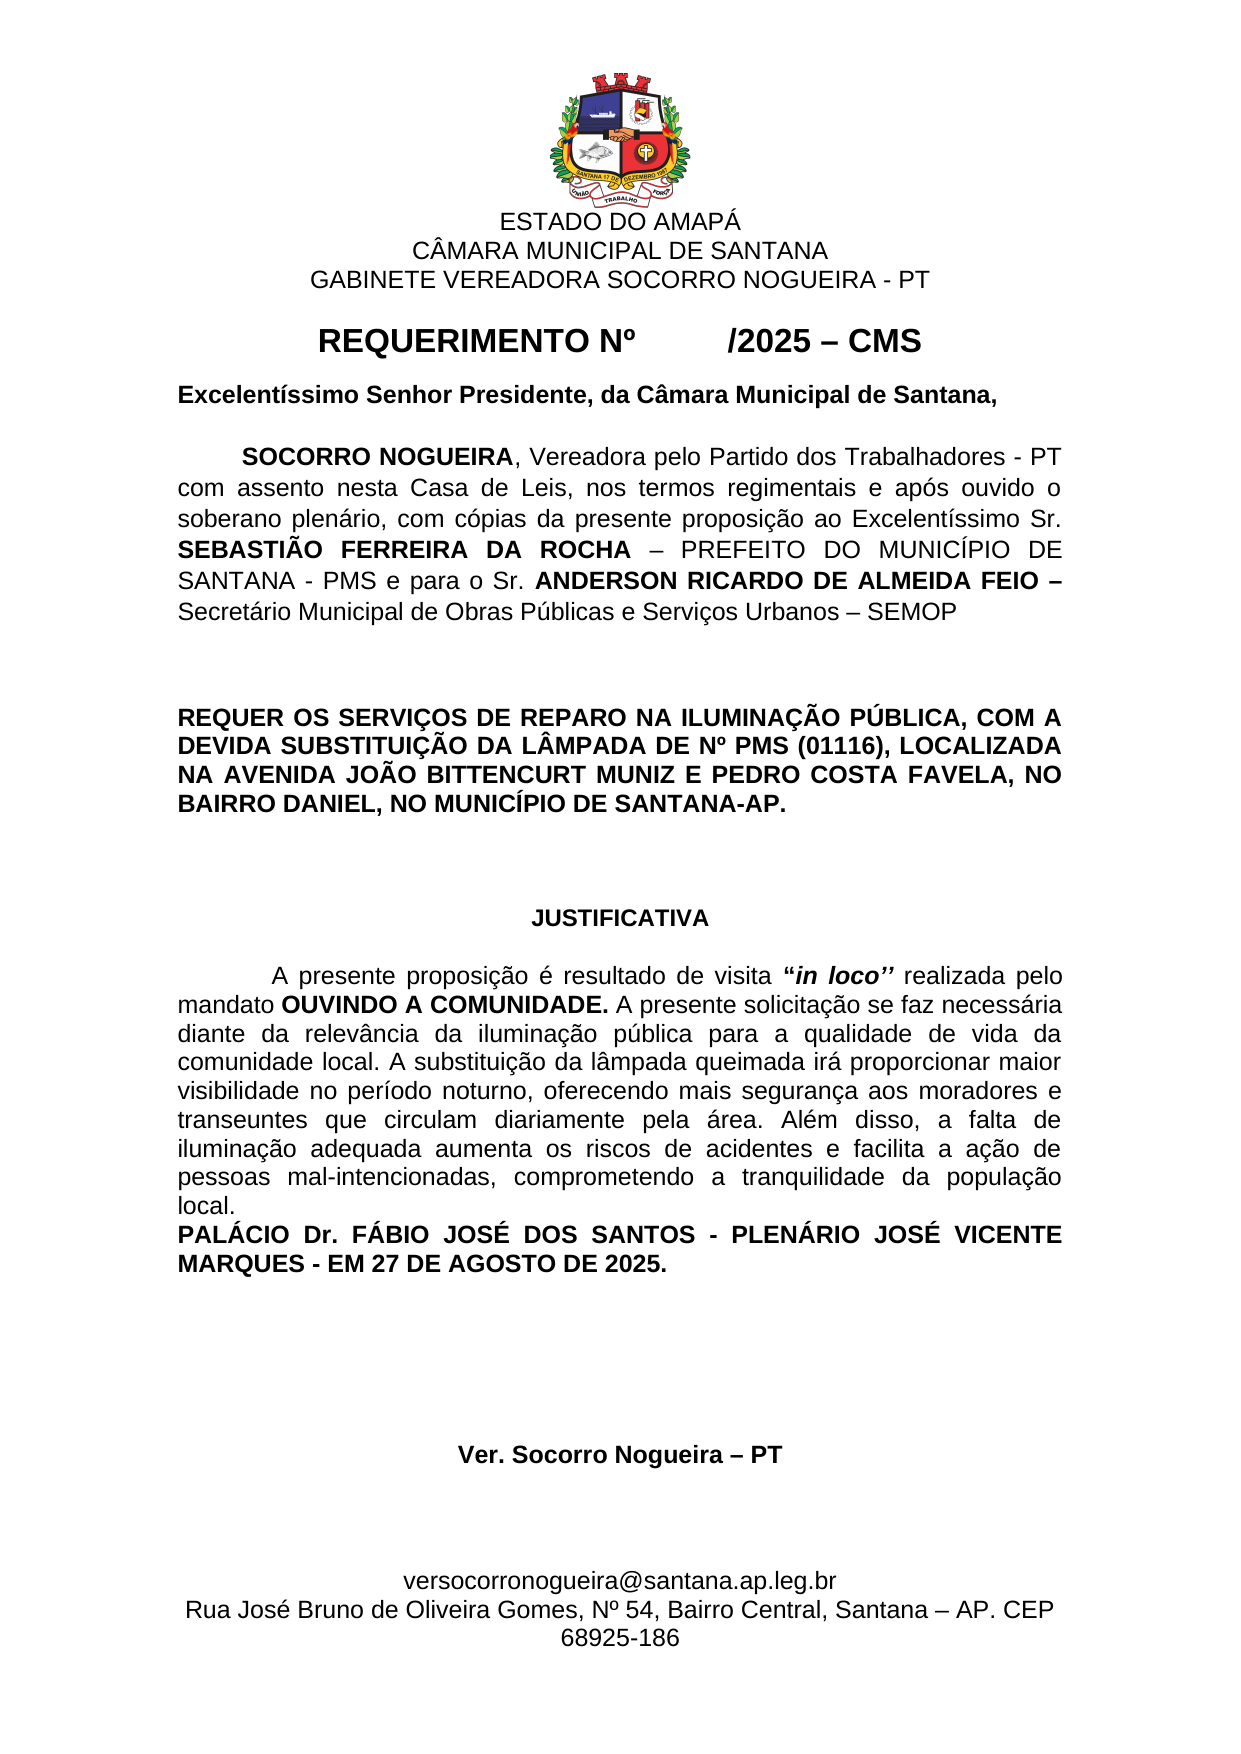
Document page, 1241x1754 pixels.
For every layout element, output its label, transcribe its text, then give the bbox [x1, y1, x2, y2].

text JUSTIFICATIVA [177, 904, 1063, 932]
text SOCORRO NOGUEIRA, Vereadora pelo Partido dos Trabalhadores - PT com assento nesta Casa de Leis, nos termos regimentais e após ouvido o soberano plenário, com cópias da presente proposição ao Excelentíssimo Sr. SEBASTIÃO FERREIRA DA ROCHA – PREFEITO DO MUNICÍPIO DE SANTANA - PMS e para o Sr. ANDERSON RICARDO DE ALMEIDA FEIO – Secretário Municipal de Obras Públicas e Serviços Urbanos – SEMOP [177, 442, 1063, 626]
text Ver. Socorro Nogueira – PT [177, 1441, 1063, 1469]
picture [549, 73, 691, 208]
text Excelentíssimo Senhor Presidente, da Câmara Municipal de Santana, [177, 380, 1063, 408]
text REQUERIMENTO Nº /2025 – CMS [177, 322, 1063, 360]
text A presente proposição é resultado de visita “in loco’’ realizada pelo mandato OUVINDO A COMUNIDADE. A presente solicitação se faz necessária diante da relevância da iluminação pública para a qualidade de vida da comunidade local. A substituição da lâmpada queimada irá proporcionar maior visibilidade no período noturno, oferecendo mais segurança aos moradores e transeuntes que circulam diariamente pela área. Além disso, a falta de iluminação adequada aumenta os riscos de acidentes e facilita a ação de pessoas mal-intencionadas, comprometendo a tranquilidade da população local. PALÁCIO Dr. FÁBIO JOSÉ DOS SANTOS - PLENÁRIO JOSÉ VICENTE MARQUES - EM 27 DE AGOSTO DE 2025. [177, 961, 1063, 1277]
text REQUER OS SERVIÇOS DE REPARO NA ILUMINAÇÃO PÚBLICA, COM A DEVIDA SUBSTITUIÇÃO DA LÂMPADA DE Nº PMS (01116), LOCALIZADA NA AVENIDA JOÃO BITTENCURT MUNIZ E PEDRO COSTA FAVELA, NO BAIRRO DANIEL, NO MUNICÍPIO DE SANTANA-AP. [177, 703, 1063, 818]
